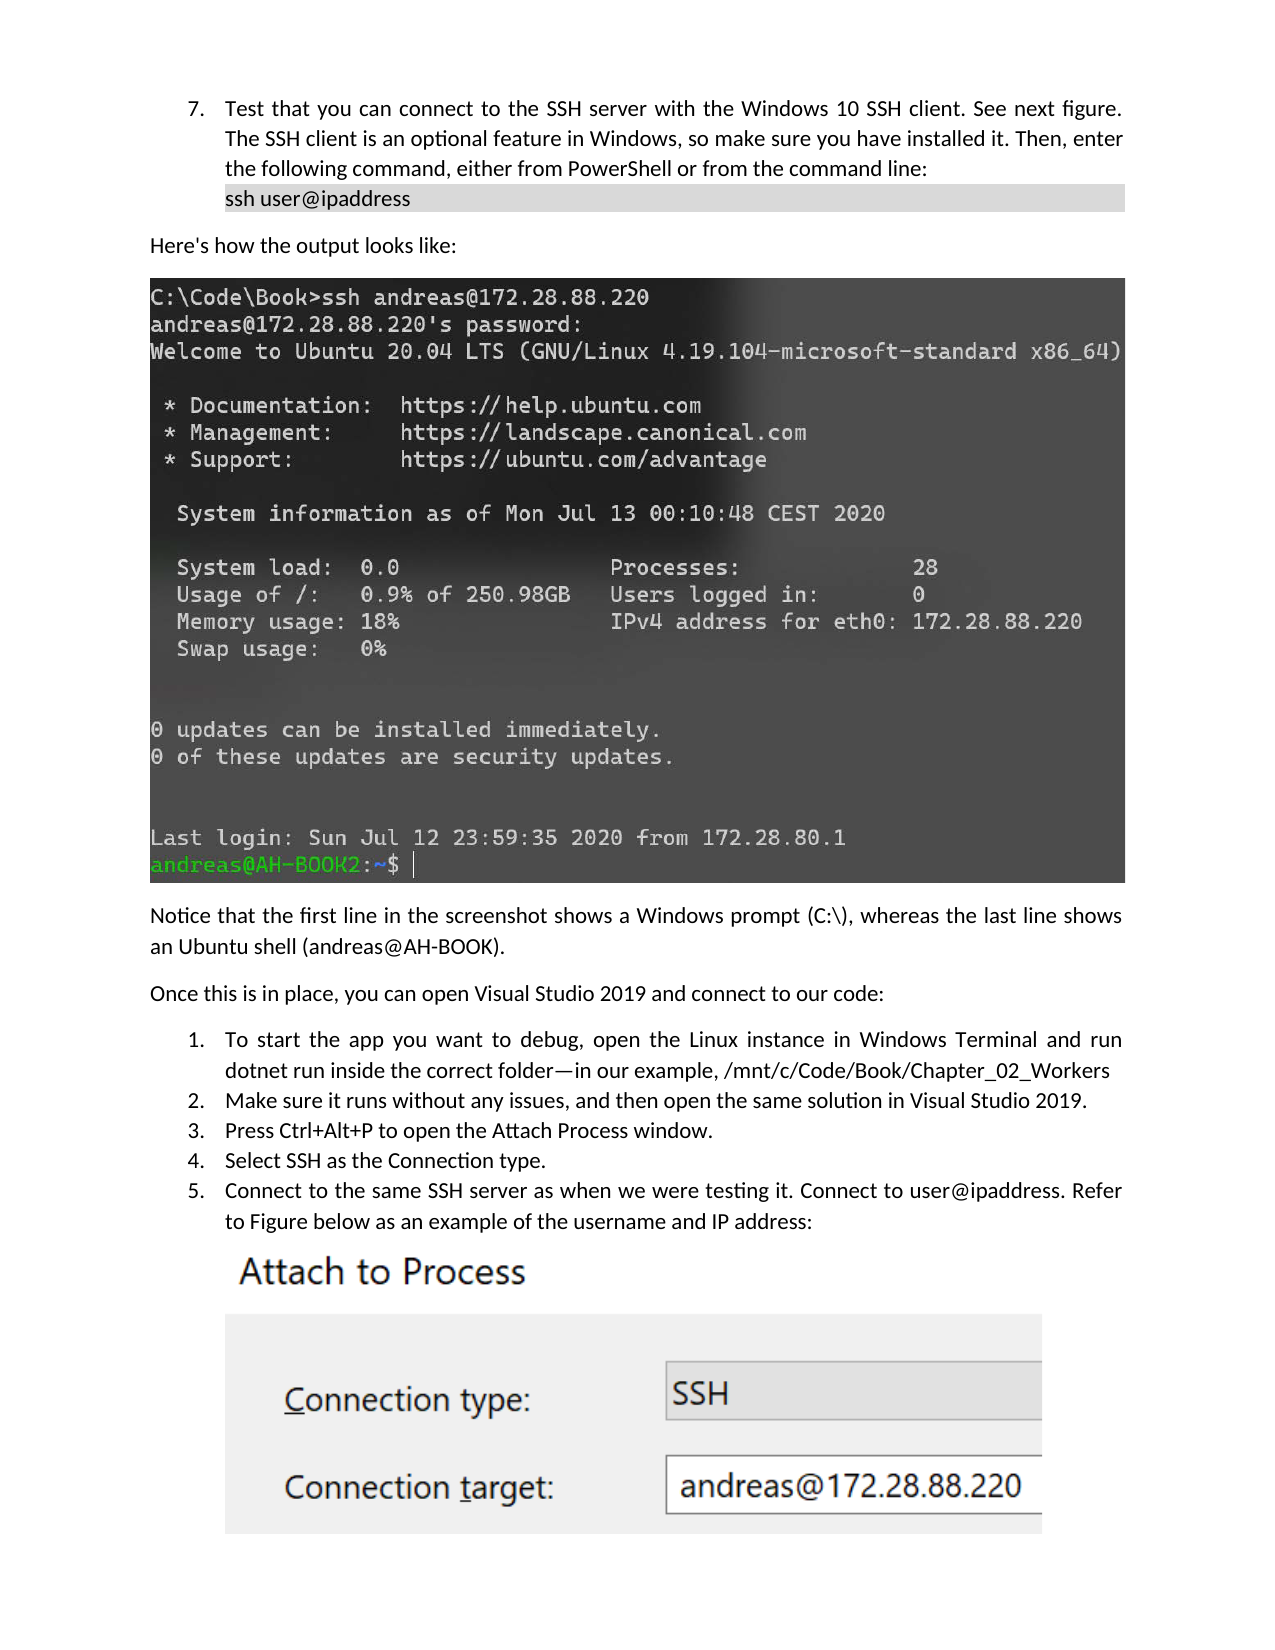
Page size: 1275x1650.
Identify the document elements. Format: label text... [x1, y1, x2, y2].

list Select SSH as the Connection type. [187, 1146, 1125, 1174]
list To start the app you want to debug, open the Linux instance in Windows Terminal and run dotnet run inside the correct folder—in our example, /mnt/c/Code/Book/Chapter_02_Workers [187, 1026, 1125, 1084]
list Make sure it runs without any issues, and then open the same solution in Visual Studio 2019. [187, 1086, 1125, 1114]
text Notice that the first line in the screenshot shows a Windows prompt (C:\), whereas the last line shows an Ubuntu shell (andreas@AH-BOOK). [150, 902, 1125, 960]
list Test that you can connect to the SSH server with the Windows 10 SSH client. See next figure. The SSH client is an optional feature in Windows, so make sure you have installed it. Then, enter the following command, either from PowerShell or from the command line: [187, 94, 1125, 182]
text Once this is in place, you can open Visual Studio 2019 and connect to our code: [150, 979, 1125, 1007]
list Press Ctrl+Alt+P to open the Attach Process window. [187, 1116, 1125, 1144]
text Here's how the output looks like: [150, 231, 1125, 259]
list ssh user@ipaddress [225, 184, 1125, 212]
list Connect to the same SSH server as when we were testing it. Connect to user@ipaddress. Refer to Figure below as an example of the username and IP address: [187, 1177, 1125, 1235]
